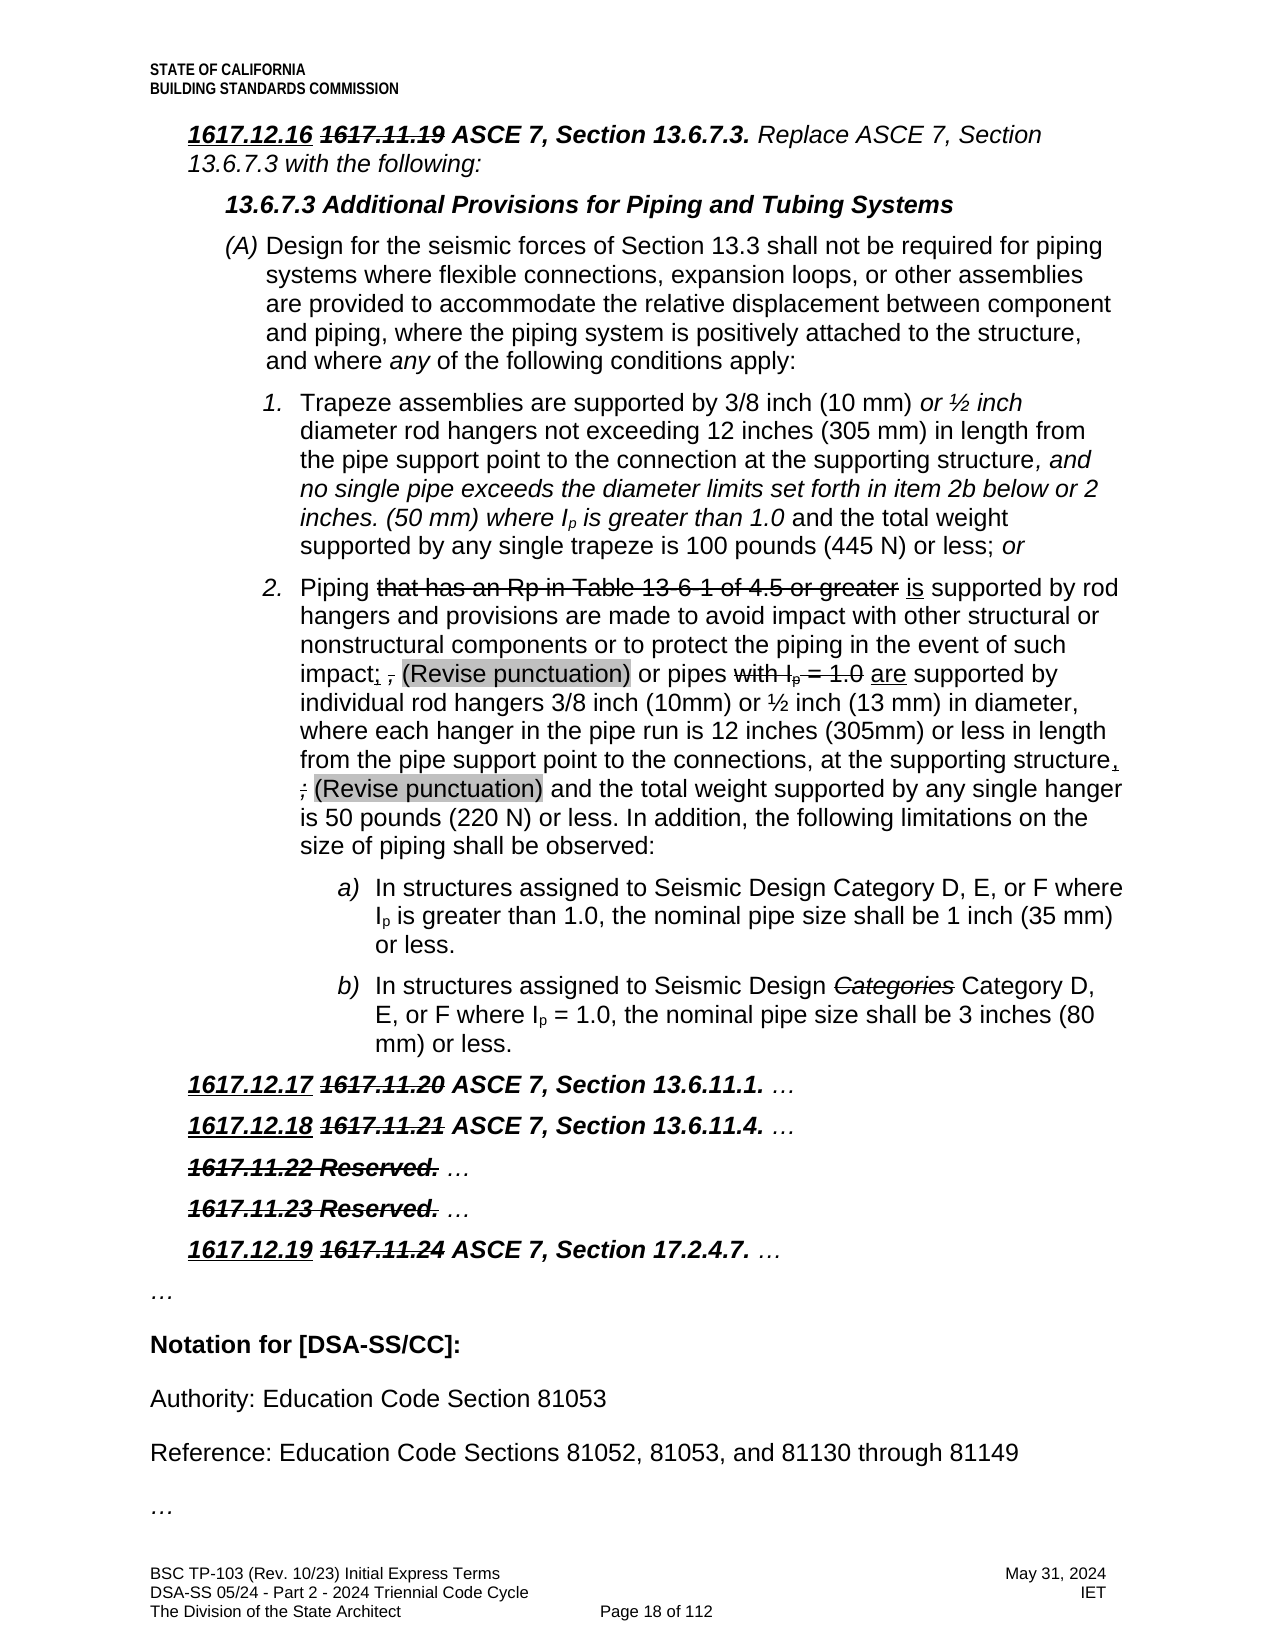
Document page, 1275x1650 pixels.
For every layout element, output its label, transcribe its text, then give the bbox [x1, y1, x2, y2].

list Design for the seismic forces of Section 13.3 shall not be required for piping systems where flexible connections, expansion loops, or other assemblies are provided to accommodate the relative displacement between component and piping, where the piping system is positively attached to the structure, and where any of the following conditions apply: [225, 231, 1125, 375]
list Trapeze assemblies are supported by 3/8 inch (10 mm) or ½ inch diameter rod hangers not exceeding 12 inches (305 mm) in length from the pipe support point to the connection at the supporting structure, and no single pipe exceeds the diameter limits set forth in item 2b below or 2 inches. (50 mm) where Ip is greater than 1.0 and the total weight supported by any single trapeze is 100 pounds (445 N) or less; or [262, 387, 1125, 560]
text 1617.12.19 1617.11.24 ASCE 7, Section 17.2.4.7. … [187, 1235, 1125, 1264]
list In structures assigned to Seismic Design Category D, E, or F where Ip is greater than 1.0, the nominal pipe size shall be 1 inch (35 mm) or less. [337, 872, 1125, 959]
text 1617.11.22 Reserved. … [187, 1152, 1125, 1181]
text … [150, 1276, 1125, 1305]
list Piping that has an Rp in Table 13-6-1 of 4.5 or greater is supported by rod hangers and provisions are made to avoid impact with other structural or nonstructural components or to protect the piping in the event of such impact; , (Revise punctuation) or pipes with Ip = 1.0 are supported by individual rod hangers 3/8 inch (10mm) or ½ inch (13 mm) in diameter, where each hanger in the pipe run is 12 inches (305mm) or less in length from the pipe support point to the connections, at the supporting structure, ; (Revise punctuation) and the total weight supported by any single hanger is 50 pounds (220 N) or less. In addition, the following limitations on the size of piping shall be observed: [262, 572, 1125, 860]
text 1617.12.18 1617.11.21 ASCE 7, Section 13.6.11.4. … [187, 1111, 1125, 1140]
text … [150, 1491, 1125, 1520]
text Reference: Education Code Sections 81052, 81053, and 81130 through 81149 [150, 1437, 1125, 1466]
text 1617.12.16 1617.11.19 ASCE 7, Section 13.6.7.3. Replace ASCE 7, Section 13.6.7.3 with the following: [187, 120, 1125, 177]
text 1617.12.17 1617.11.20 ASCE 7, Section 13.6.11.1. … [187, 1070, 1125, 1099]
text Authority: Education Code Section 81053 [150, 1384, 1125, 1412]
text Notation for [DSA-SS/CC]: [150, 1330, 1125, 1359]
text 13.6.7.3 Additional Provisions for Piping and Tubing Systems [225, 190, 1125, 219]
text 1617.11.23 Reserved. … [187, 1194, 1125, 1222]
list In structures assigned to Seismic Design Categories Category D, E, or F where Ip = 1.0, the nominal pipe size shall be 3 inches (80 mm) or less. [337, 971, 1125, 1057]
